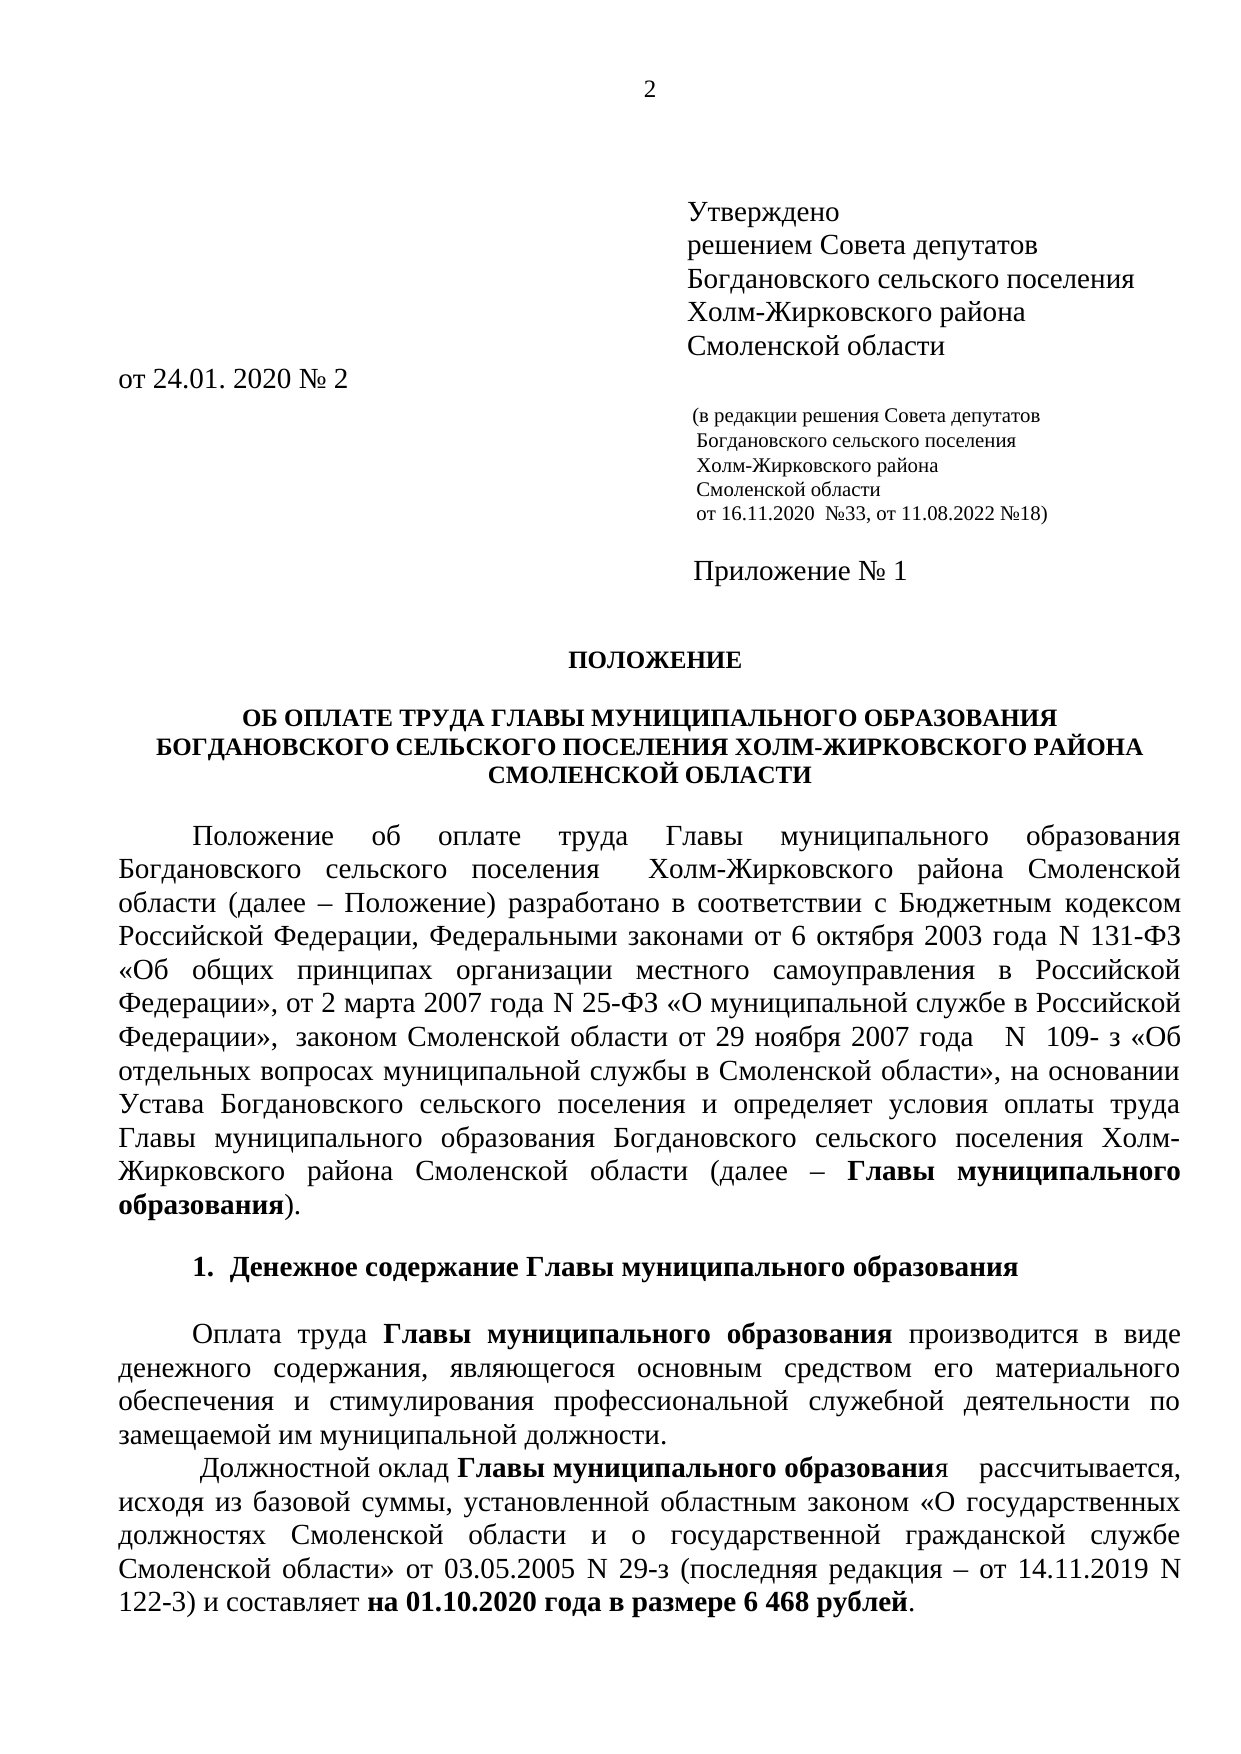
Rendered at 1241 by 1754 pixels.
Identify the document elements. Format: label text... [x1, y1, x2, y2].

text Богдановского сельского поселения [118, 261, 1181, 294]
text ПОЛОЖЕНИЕ [118, 645, 1181, 674]
text ОБ ОПЛАТЕ ТРУДА ГЛАВЫ МУНИЦИПАЛЬНОГО ОБРАЗОВАНИЯ [118, 703, 1181, 732]
text от 16.11.2020 №33, от 11.08.2022 №18) [118, 501, 1181, 525]
text Приложение № 1 [118, 553, 1181, 587]
text Утверждено [118, 194, 1181, 227]
text Смоленской области от 24.01. 2020 № 2 [118, 328, 1181, 395]
text БОГДАНОВСКОГО СЕЛЬСКОГО ПОСЕЛЕНИЯ ХОЛМ-ЖИРКОВСКОГО РАЙОНА СМОЛЕНСКОЙ ОБЛАСТИ [118, 732, 1181, 789]
list Денежное содержание Главы муниципального образования [192, 1249, 1181, 1283]
text Богдановского сельского поселения [118, 428, 1181, 452]
text Положение об оплате труда Главы муниципального образования Богдановского сельского поселения Холм-Жирковского района Смоленской области (далее – Положение) разработано в соответствии с Бюджетным кодексом Российской Федерации, Федеральными законами от 6 октября 2003 года N 131-ФЗ «Об общих принципах организации местного самоуправления в Российской Федерации», от 2 марта 2007 года N 25-ФЗ «О муниципальной службе в Российской Федерации», законом Смоленской области от 29 ноября 2007 года N 109- з «Об отдельных вопросах муниципальной службы в Смоленской области», на основании Устава Богдановского сельского поселения и определяет условия оплаты труда Главы муниципального образования Богдановского сельского поселения Холм-Жирковского района Смоленской области (далее – Главы муниципального образования). [118, 818, 1181, 1220]
text Оплата труда Главы муниципального образования производится в виде денежного содержания, являющегося основным средством его материального обеспечения и стимулирования профессиональной служебной деятельности по замещаемой им муниципальной должности. [118, 1316, 1181, 1450]
text Смоленской области [118, 477, 1181, 501]
text решением Совета депутатов [118, 227, 1181, 261]
text Должностной оклад Главы муниципального образования рассчитывается, исходя из базовой суммы, установленной областным законом «О государственных должностях Смоленской области и о государственной гражданской службе Смоленской области» от 03.05.2005 N 29-з (последняя редакция – от 14.11.2019 N 122-3) и составляет на 01.10.2020 года в размере 6 468 рублей. [118, 1450, 1181, 1618]
text (в редакции решения Совета депутатов [118, 395, 1181, 428]
text Холм-Жирковского района [118, 294, 1181, 328]
text Холм-Жирковского района [118, 452, 1181, 477]
